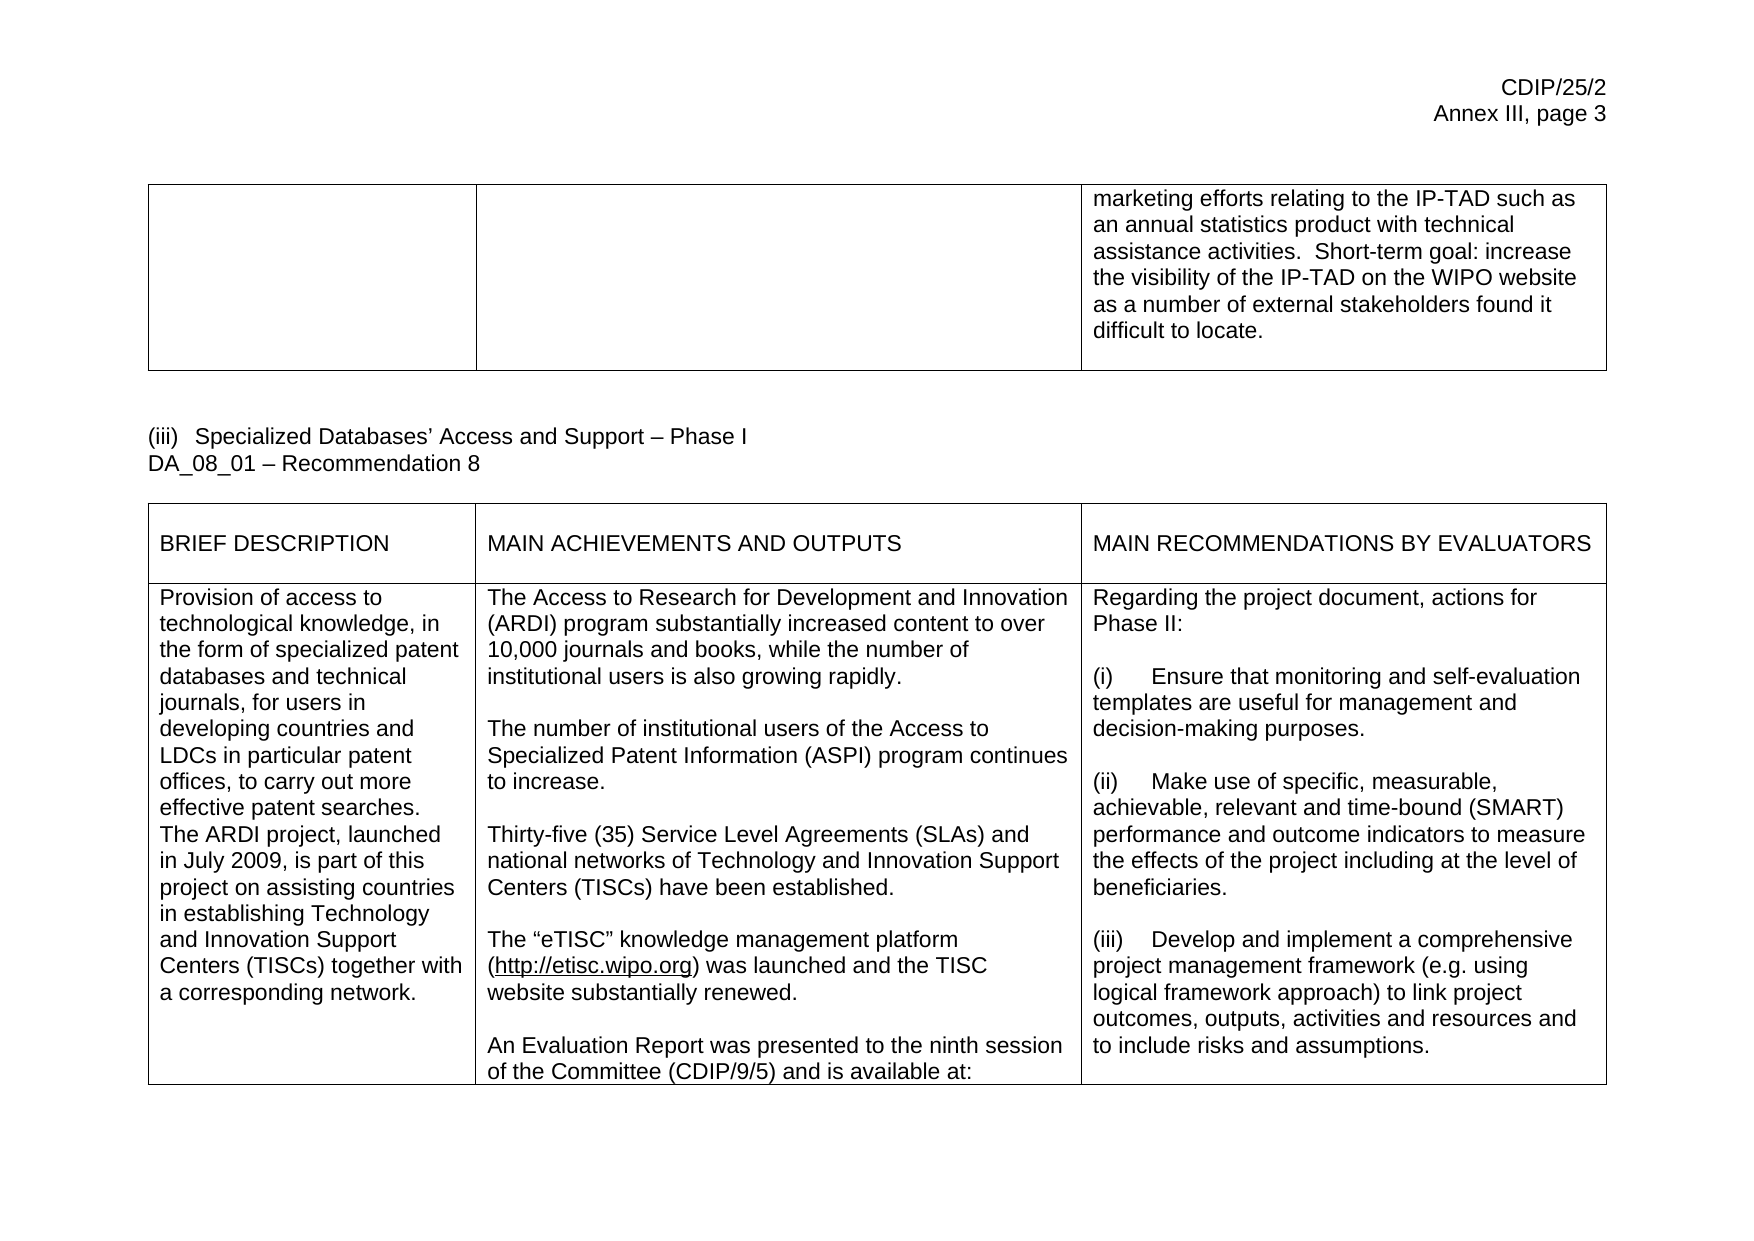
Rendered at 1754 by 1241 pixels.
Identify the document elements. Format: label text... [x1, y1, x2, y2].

list Specialized Databases’ Access and Support – Phase I [148, 423, 1606, 450]
text DA_08_01 – Recommendation 8 [148, 450, 1606, 476]
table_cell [476, 584, 1081, 1084]
table_header BRIEF DESCRIPTION [149, 504, 475, 582]
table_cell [477, 185, 1081, 369]
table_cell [149, 584, 475, 1084]
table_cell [149, 185, 476, 369]
table_header MAIN RECOMMENDATIONS BY EVALUATORS [1082, 504, 1606, 582]
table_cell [1082, 584, 1606, 1084]
table_header MAIN ACHIEVEMENTS AND OUTPUTS [476, 504, 1081, 582]
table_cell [1082, 185, 1606, 369]
